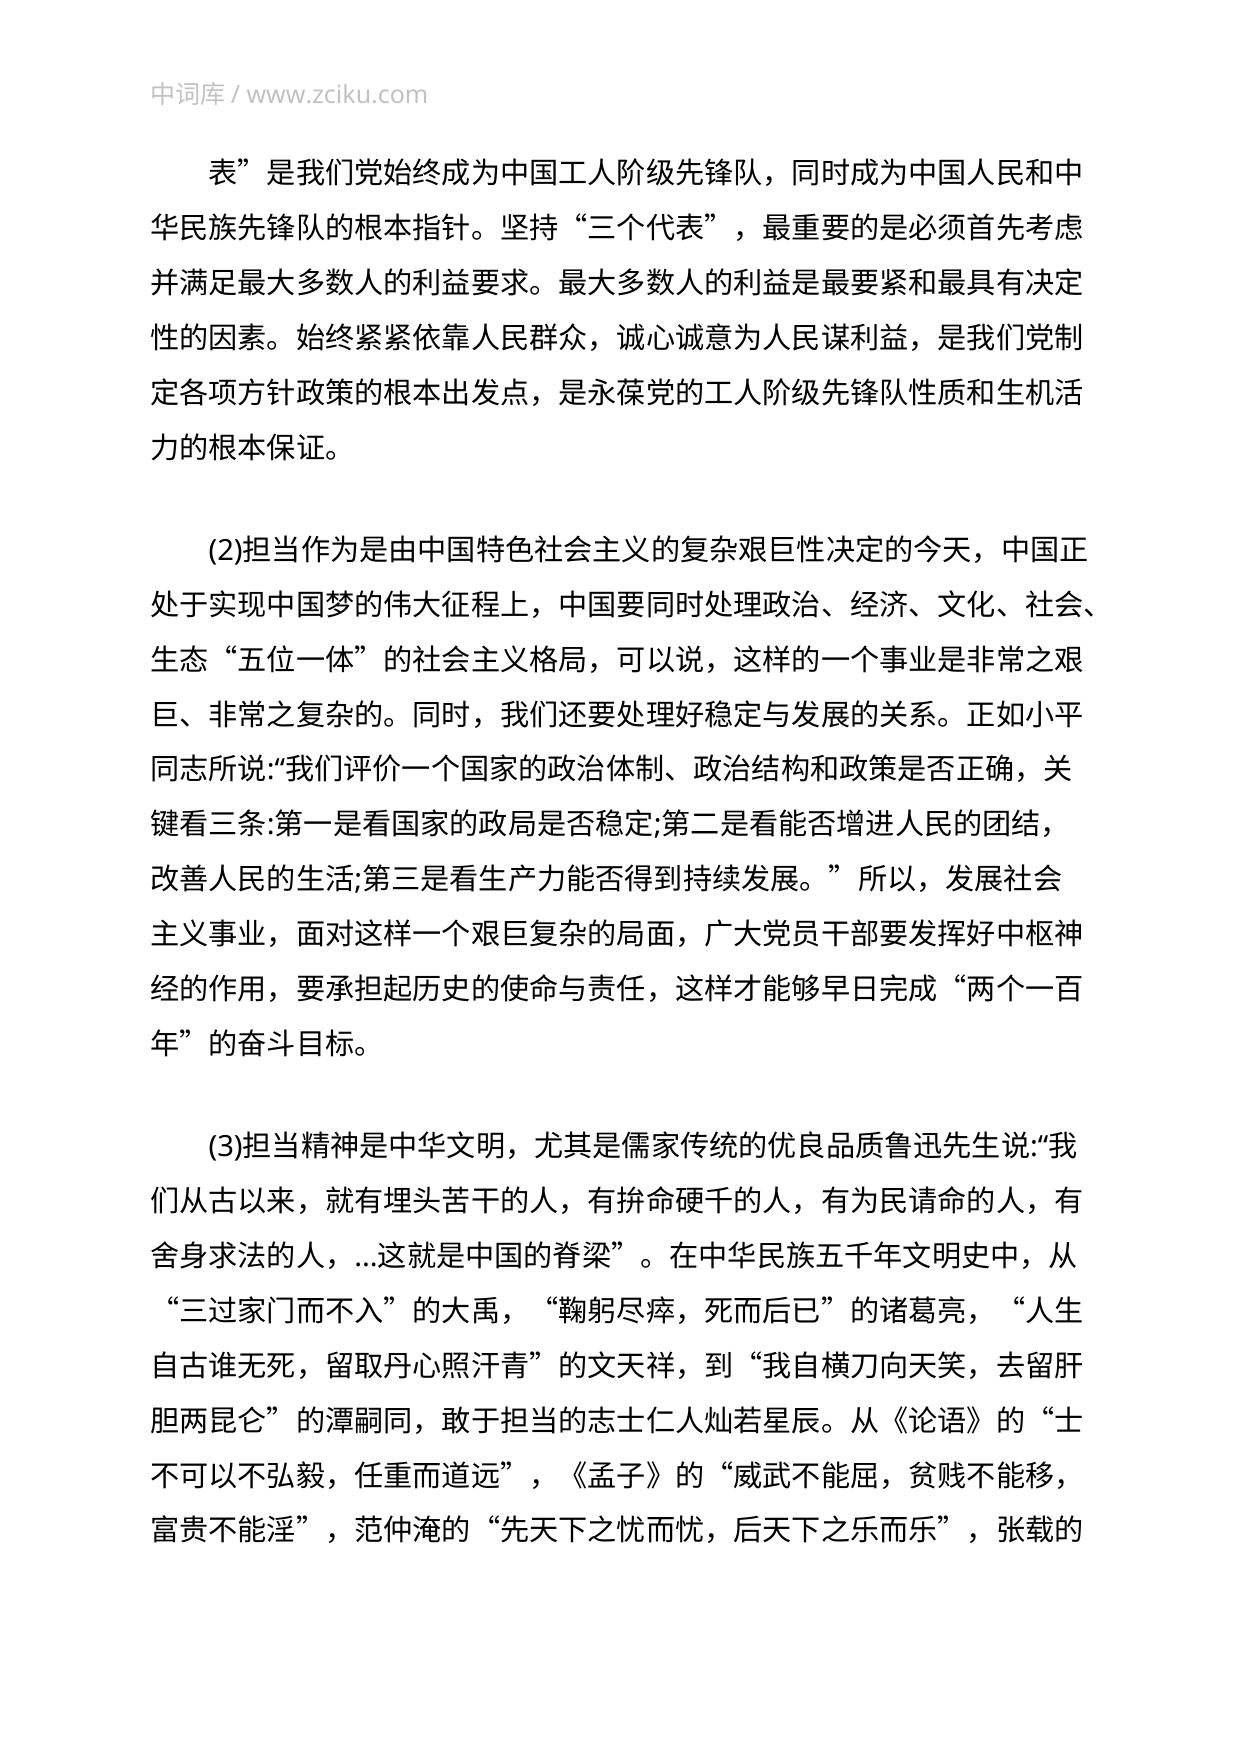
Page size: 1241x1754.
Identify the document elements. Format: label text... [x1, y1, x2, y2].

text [150, 1122, 1090, 1549]
text (2)担当作为是由中国特色社会主义的复杂艰巨性决定的今天，中国正处于实现中国梦的伟大征程上，中国要同时处理政治、经济、文化、社会、生态“五位一体”的社会主义格局，可以说，这样的一个事业是非常之艰巨、非常之复杂的。同时，我们还要处理好稳定与发展的关系。正如小平同志所说:“我们评价一个国家的政治体制、政治结构和政策是否正确，关键看三条:第一是看国家的政局是否稳定;第二是看能否增进人民的团结，改善人民的生活;第三是看生产力能否得到持续发展。”所以，发展社会主义事业，面对这样一个艰巨复杂的局面，广大党员干部要发挥好中枢神经的作用，要承担起历史的使命与责任，这样才能够早日完成“两个一百年”的奋斗目标。 [150, 526, 1090, 1063]
text 表”是我们党始终成为中国工人阶级先锋队，同时成为中国人民和中华民族先锋队的根本指针。坚持“三个代表”，最重要的是必须首先考虑并满足最大多数人的利益要求。最大多数人的利益是最要紧和最具有决定性的因素。始终紧紧依靠人民群众，诚心诚意为人民谋利益，是我们党制定各项方针政策的根本出发点，是永葆党的工人阶级先锋队性质和生机活力的根本保证。 [150, 150, 1090, 467]
